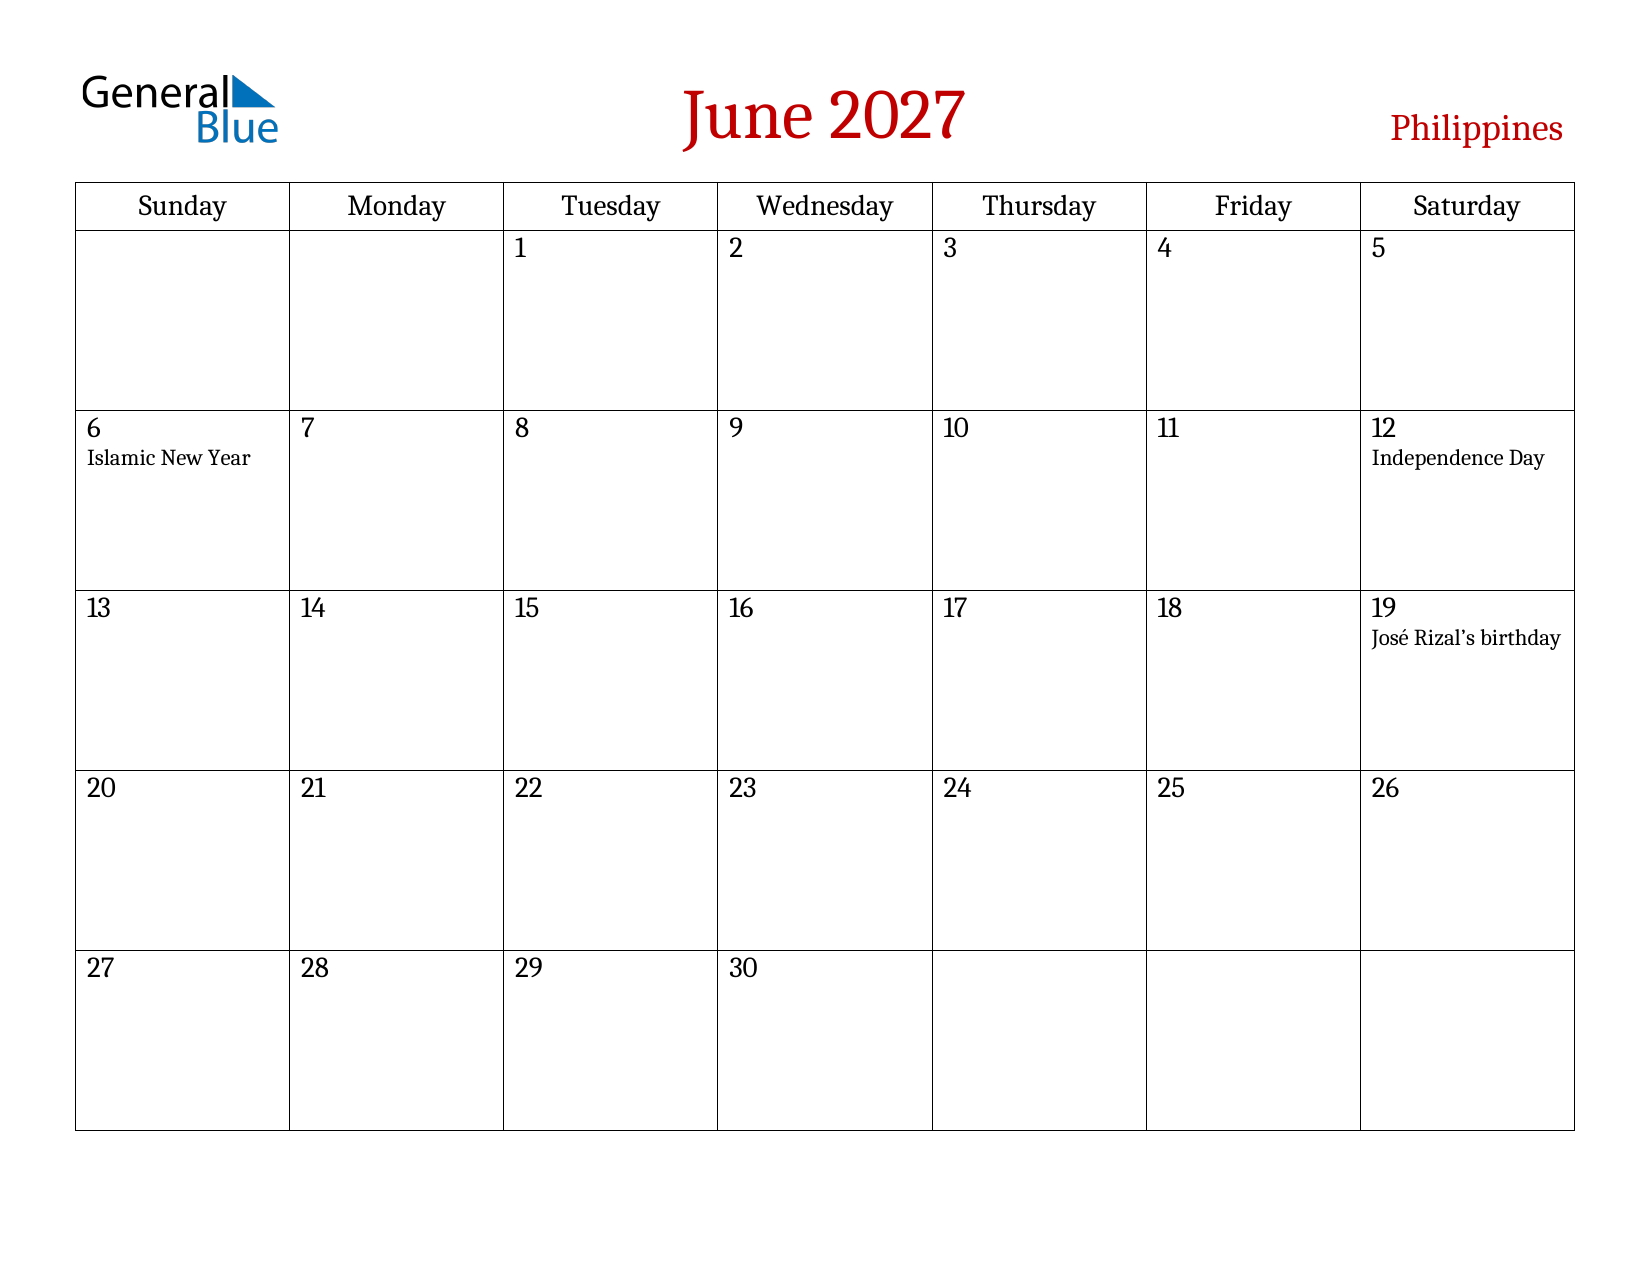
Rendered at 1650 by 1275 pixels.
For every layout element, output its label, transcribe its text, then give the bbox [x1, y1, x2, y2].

table_cell 7 [290, 411, 503, 444]
table_cell 25 [1147, 771, 1360, 805]
table_cell [76, 805, 289, 950]
table_cell 18 [1147, 591, 1360, 625]
table_cell [933, 951, 1146, 985]
table_cell 13 [76, 591, 289, 625]
table_cell 1 [504, 231, 717, 264]
table_cell [1147, 985, 1360, 1130]
table_cell [504, 265, 717, 410]
table_cell 21 [290, 771, 503, 805]
table_cell 20 [76, 771, 289, 805]
table_cell [290, 625, 503, 770]
table_cell [933, 805, 1146, 950]
table_cell [76, 625, 289, 770]
table_cell 3 [933, 231, 1146, 264]
table_cell [933, 985, 1146, 1130]
table_cell [718, 625, 932, 770]
table_cell [1361, 805, 1574, 950]
table_cell [504, 805, 717, 950]
table_cell Tuesday [504, 183, 717, 230]
table_cell [1147, 625, 1360, 770]
table_cell Independence Day [1361, 445, 1574, 590]
table_cell [290, 265, 503, 410]
table_cell [290, 805, 503, 950]
table_cell 22 [504, 771, 717, 805]
table_cell [718, 805, 932, 950]
table_cell [718, 985, 932, 1130]
table_cell 15 [504, 591, 717, 625]
table_cell 9 [718, 411, 932, 444]
table_cell 14 [290, 591, 503, 625]
table_cell [290, 985, 503, 1130]
table_header [76, 75, 503, 182]
table_cell 19 [1361, 591, 1574, 625]
table_cell [1147, 445, 1360, 590]
table_cell 28 [290, 951, 503, 985]
table_cell [718, 445, 932, 590]
table_cell [290, 445, 503, 590]
table_cell [933, 265, 1146, 410]
table_cell 26 [1361, 771, 1574, 805]
table_cell [76, 231, 289, 264]
table_cell 30 [718, 951, 932, 985]
table_cell [933, 445, 1146, 590]
table_cell [1361, 265, 1574, 410]
table_cell [1147, 805, 1360, 950]
table_cell José Rizal’s birthday [1361, 625, 1574, 770]
table_cell [504, 445, 717, 590]
table_cell 6 [76, 411, 289, 444]
table_cell Saturday [1361, 183, 1574, 230]
table_cell [504, 625, 717, 770]
table_header Philippines [1146, 75, 1574, 182]
table_cell 10 [933, 411, 1146, 444]
table_cell [1147, 951, 1360, 985]
table_cell [933, 625, 1146, 770]
table_cell 4 [1147, 231, 1360, 264]
table_cell [1147, 265, 1360, 410]
table_cell 8 [504, 411, 717, 444]
table_cell [290, 231, 503, 264]
table_cell Islamic New Year [76, 445, 289, 590]
table_cell 27 [76, 951, 289, 985]
table_cell 5 [1361, 231, 1574, 264]
table_cell 12 [1361, 411, 1574, 444]
table_cell [1361, 951, 1574, 985]
table_cell [504, 985, 717, 1130]
table_cell 29 [504, 951, 717, 985]
table_cell 17 [933, 591, 1146, 625]
table_cell Thursday [933, 183, 1146, 230]
table_cell Wednesday [718, 183, 932, 230]
table_cell Friday [1147, 183, 1360, 230]
table_header June 2027 [504, 75, 1146, 182]
table_cell 16 [718, 591, 932, 625]
table_cell 23 [718, 771, 932, 805]
table_cell 11 [1147, 411, 1360, 444]
table_cell [718, 265, 932, 410]
table_cell Sunday [76, 183, 289, 230]
table_cell 2 [718, 231, 932, 264]
picture [82, 75, 278, 143]
table_cell 24 [933, 771, 1146, 805]
table_cell Monday [290, 183, 503, 230]
table_cell [1361, 985, 1574, 1130]
table_cell [76, 265, 289, 410]
table_cell [76, 985, 289, 1130]
